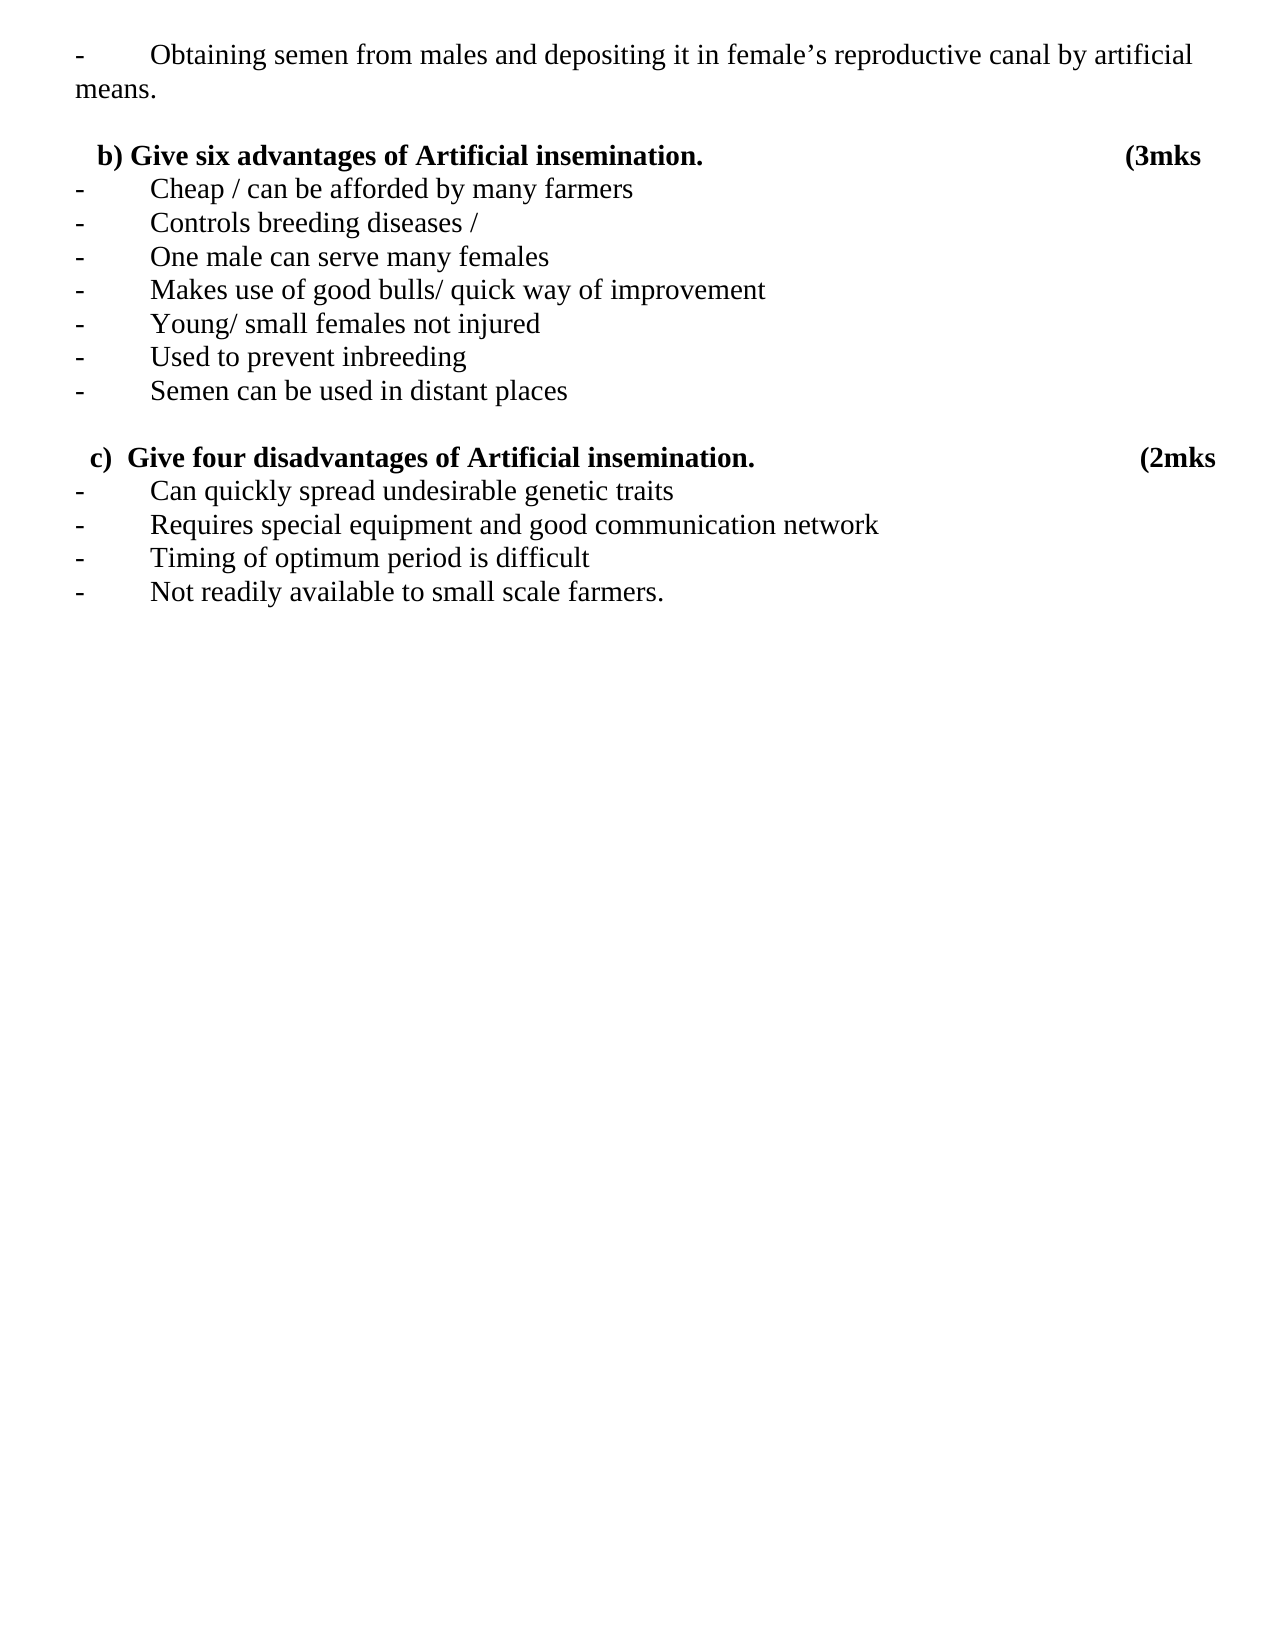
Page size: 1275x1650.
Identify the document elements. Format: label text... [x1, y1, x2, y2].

text - Can quickly spread undesirable genetic traits [75, 473, 1219, 507]
text - Cheap / can be afforded by many farmers [75, 172, 1219, 205]
text - Controls breeding diseases / [75, 205, 1219, 239]
text c) Give four disadvantages of Artificial insemination. (2mks [75, 440, 1219, 473]
text - Timing of optimum period is difficult [75, 541, 1219, 574]
text - Not readily available to small scale farmers. [75, 574, 1219, 608]
text - One male can serve many females [75, 239, 1219, 272]
text - Obtaining semen from males and depositing it in female’s reproductive canal by artificial means. [75, 37, 1219, 104]
text - Requires special equipment and good communication network [75, 507, 1219, 541]
text - Semen can be used in distant places [75, 373, 1219, 406]
text - Used to prevent inbreeding [75, 339, 1219, 373]
text b) Give six advantages of Artificial insemination. (3mks [75, 138, 1219, 172]
text - Young/ small females not injured [75, 306, 1219, 339]
text - Makes use of good bulls/ quick way of improvement [75, 272, 1219, 306]
